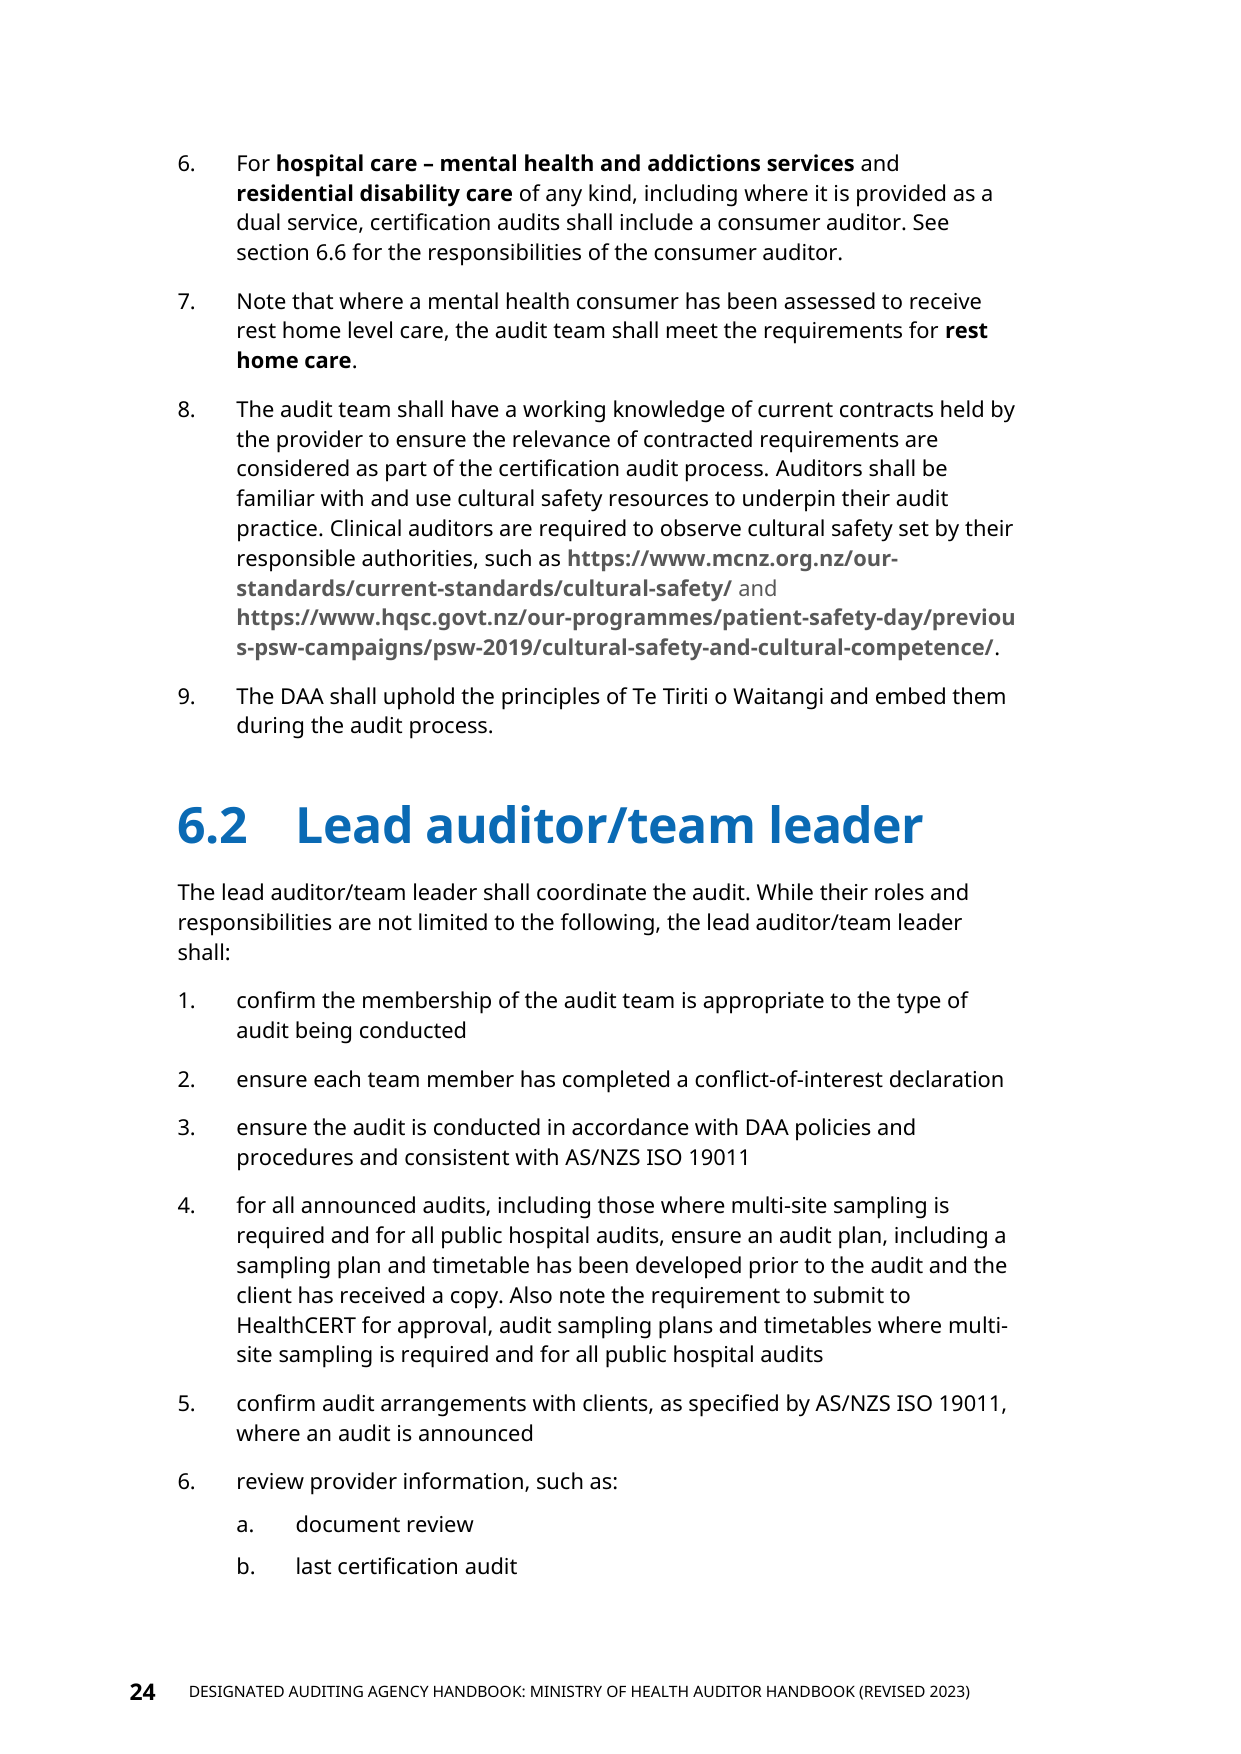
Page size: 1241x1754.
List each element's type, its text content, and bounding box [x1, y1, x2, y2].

text confirm audit arrangements with clients, as specified by AS/NZS ISO 19011, where an audit is announced [177, 1388, 1019, 1447]
text Note that where a mental health consumer has been assessed to receive rest home level care, the audit team shall meet the requirements for rest home care. [177, 286, 1019, 375]
text document review [236, 1508, 1019, 1538]
text For hospital care – mental health and addictions services and residential disability care of any kind, including where it is provided as a dual service, certification audits shall include a consumer auditor. See section 6.6 for the responsibilities of the consumer auditor. [177, 148, 1019, 267]
text The audit team shall have a working knowledge of current contracts held by the provider to ensure the relevance of contracted requirements are considered as part of the certification audit process. Auditors shall be familiar with and use cultural safety resources to underpin their audit practice. Clinical auditors are required to observe cultural safety set by their responsible authorities, such as https://www.mcnz.org.nz/our-standards/current-standards/cultural-safety/ and https://www.hqsc.govt.nz/our-programmes/patient-safety-day/previous-psw-campaigns/psw-2019/cultural-safety-and-cultural-competence/. [177, 394, 1019, 662]
text ensure each team member has completed a conflict-of-interest declaration [177, 1063, 1019, 1093]
text The DAA shall uphold the principles of Te Tiriti o Waitangi and embed them during the audit process. [494, 681, 1019, 740]
text The lead auditor/team leader shall coordinate the audit. While their roles and responsibilities are not limited to the following, the lead auditor/team leader shall: [177, 877, 1019, 966]
text for all announced audits, including those where multi-site sampling is required and for all public hospital audits, ensure an audit plan, including a sampling plan and timetable has been developed prior to the audit and the client has received a copy. Also note the requirement to submit to HealthCERT for approval, audit sampling plans and timetables where multi-site sampling is required and for all public hospital audits [177, 1190, 1019, 1369]
text review provider information, such as: [177, 1466, 1019, 1496]
text last certification audit [236, 1551, 1019, 1581]
text ensure the audit is conducted in accordance with DAA policies and procedures and consistent with AS/NZS ISO 19011 [177, 1112, 1019, 1172]
text confirm the membership of the audit team is appropriate to the type of audit being conducted [177, 985, 1019, 1045]
subtitle Lead auditor/team leader [177, 790, 1019, 858]
